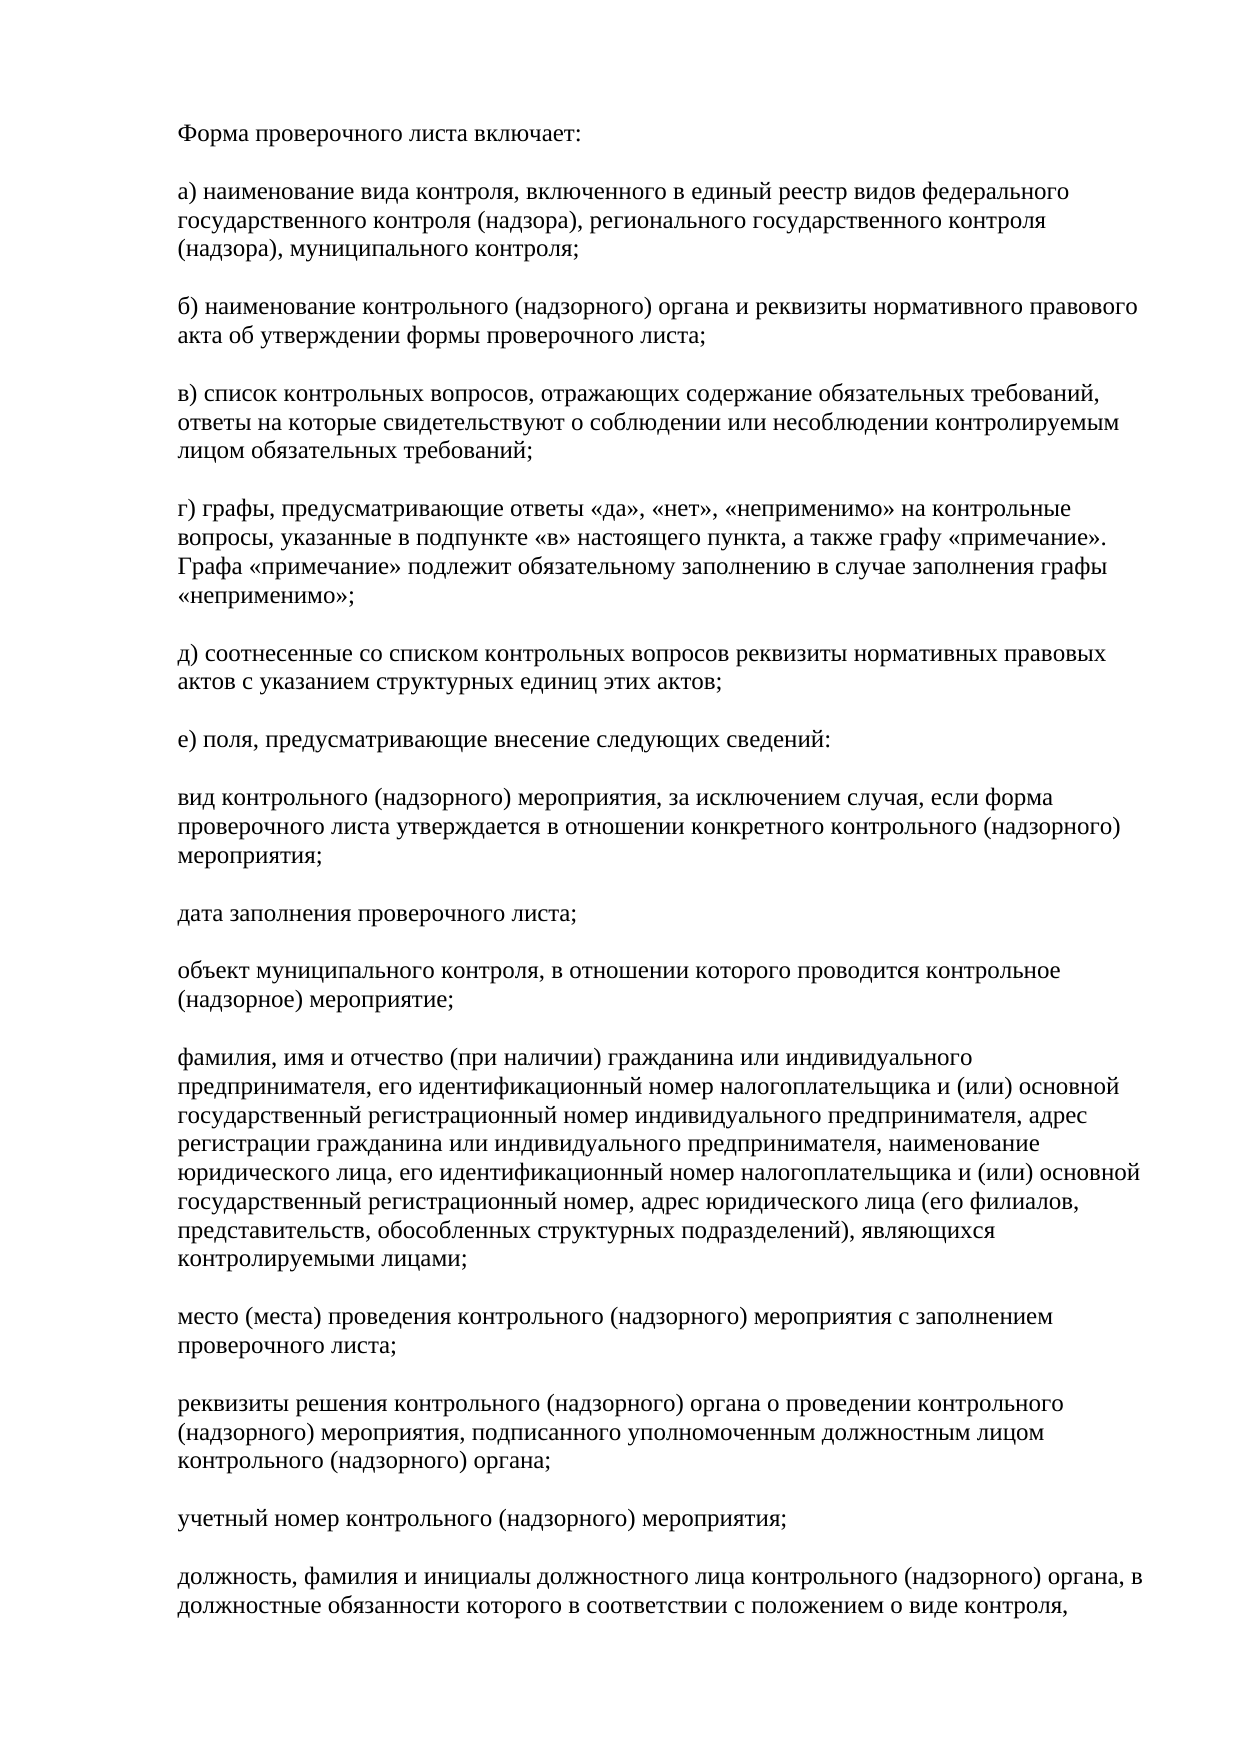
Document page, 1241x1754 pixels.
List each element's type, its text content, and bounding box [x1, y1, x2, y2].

text Форма проверочного листа включает: [177, 118, 1152, 147]
text фамилия, имя и отчество (при наличии) гражданина или индивидуального предпринимателя, его идентификационный номер налогоплательщика и (или) основной государственный регистрационный номер индивидуального предпринимателя, адрес регистрации гражданина или индивидуального предпринимателя, наименование юридического лица, его идентификационный номер налогоплательщика и (или) основной государственный регистрационный номер, адрес юридического лица (его филиалов, представительств, обособленных структурных подразделений), являющихся контролируемыми лицами; [177, 1042, 1152, 1272]
text учетный номер контрольного (надзорного) мероприятия; [177, 1503, 1152, 1532]
text в) список контрольных вопросов, отражающих содержание обязательных требований, ответы на которые свидетельствуют о соблюдении или несоблюдении контролируемым лицом обязательных требований; [177, 378, 1152, 464]
text дата заполнения проверочного листа; [177, 898, 1152, 926]
text д) соотнесенные со списком контрольных вопросов реквизиты нормативных правовых актов с указанием структурных единиц этих актов; [177, 638, 1152, 695]
text б) наименование контрольного (надзорного) органа и реквизиты нормативного правового акта об утверждении формы проверочного листа; [177, 291, 1152, 349]
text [177, 1561, 1152, 1619]
text вид контрольного (надзорного) мероприятия, за исключением случая, если форма проверочного листа утверждается в отношении конкретного контрольного (надзорного) мероприятия; [177, 782, 1152, 868]
text а) наименование вида контроля, включенного в единый реестр видов федерального государственного контроля (надзора), регионального государственного контроля (надзора), муниципального контроля; [177, 176, 1152, 262]
text объект муниципального контроля, в отношении которого проводится контрольное (надзорное) мероприятие; [177, 956, 1152, 1013]
text место (места) проведения контрольного (надзорного) мероприятия с заполнением проверочного листа; [177, 1301, 1152, 1359]
text г) графы, предусматривающие ответы «да», «нет», «неприменимо» на контрольные вопросы, указанные в подпункте «в» настоящего пункта, а также графу «примечание». Графа «примечание» подлежит обязательному заполнению в случае заполнения графы «неприменимо»; [177, 493, 1152, 608]
text е) поля, предусматривающие внесение следующих сведений: [177, 724, 1152, 753]
text реквизиты решения контрольного (надзорного) органа о проведении контрольного (надзорного) мероприятия, подписанного уполномоченным должностным лицом контрольного (надзорного) органа; [177, 1388, 1152, 1474]
